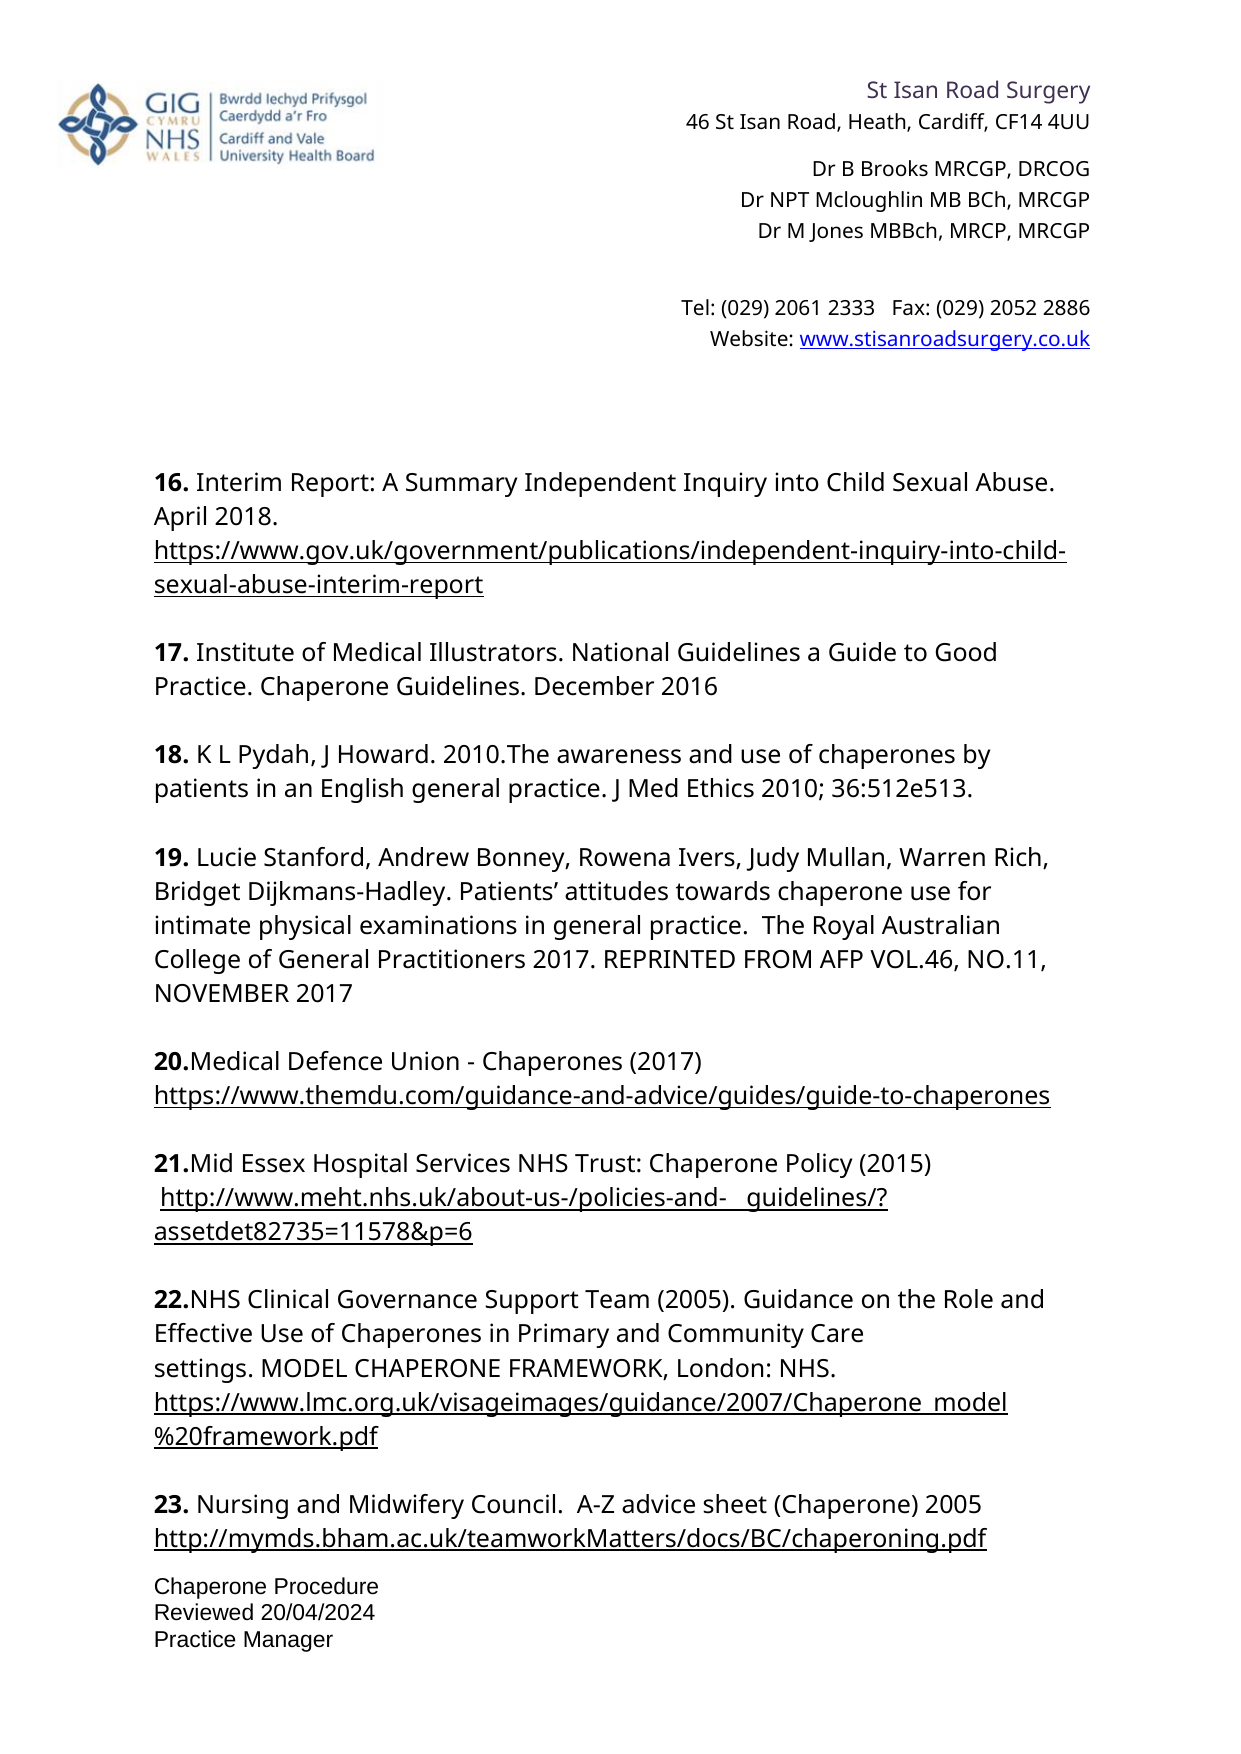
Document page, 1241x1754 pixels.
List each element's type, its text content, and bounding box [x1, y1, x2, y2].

text 20.Medical Defence Union - Chaperones (2017) https://www.themdu.com/guidance-and-advice/guides/guide-to-chaperones [153, 1044, 1090, 1112]
text 18. K L Pydah, J Howard. 2010.The awareness and use of chaperones by patients in an English general practice. J Med Ethics 2010; 36:512e513. [153, 737, 1090, 805]
text 21.Mid Essex Hospital Services NHS Trust: Chaperone Policy (2015) [153, 1146, 1090, 1180]
text http://mymds.bham.ac.uk/teamworkMatters/docs/BC/chaperoning.pdf [153, 1521, 1090, 1554]
picture [57, 81, 383, 169]
text settings. MODEL CHAPERONE FRAMEWORK, London: NHS. https://www.lmc.org.uk/visageimages/guidance/2007/Chaperone_model%20framework.pdf [153, 1350, 1090, 1452]
text 16. Interim Report: A Summary Independent Inquiry into Child Sexual Abuse. April 2018. [153, 464, 1090, 533]
text 22.NHS Clinical Governance Support Team (2005). Guidance on the Role and Effective Use of Chaperones in Primary and Community Care [153, 1282, 1090, 1350]
text 23. Nursing and Midwifery Council. A-Z advice sheet (Chaperone) 2005 [153, 1486, 1090, 1521]
text http://www.meht.nhs.uk/about-us-/policies-and- guidelines/?assetdet82735=11578&p=6 [153, 1180, 1090, 1248]
text 19. Lucie Stanford, Andrew Bonney, Rowena Ivers, Judy Mullan, Warren Rich, Bridget Dijkmans-Hadley. Patients’ attitudes towards chaperone use for intimate physical examinations in general practice. The Royal Australian College of General Practitioners 2017. REPRINTED FROM AFP VOL.46, NO.11, NOVEMBER 2017 [153, 839, 1090, 1009]
text 17. Institute of Medical Illustrators. National Guidelines a Guide to Good Practice. Chaperone Guidelines. December 2016 [153, 635, 1090, 703]
text https://www.gov.uk/government/publications/independent-inquiry-into-child-sexual-abuse-interim-report [153, 533, 1090, 601]
